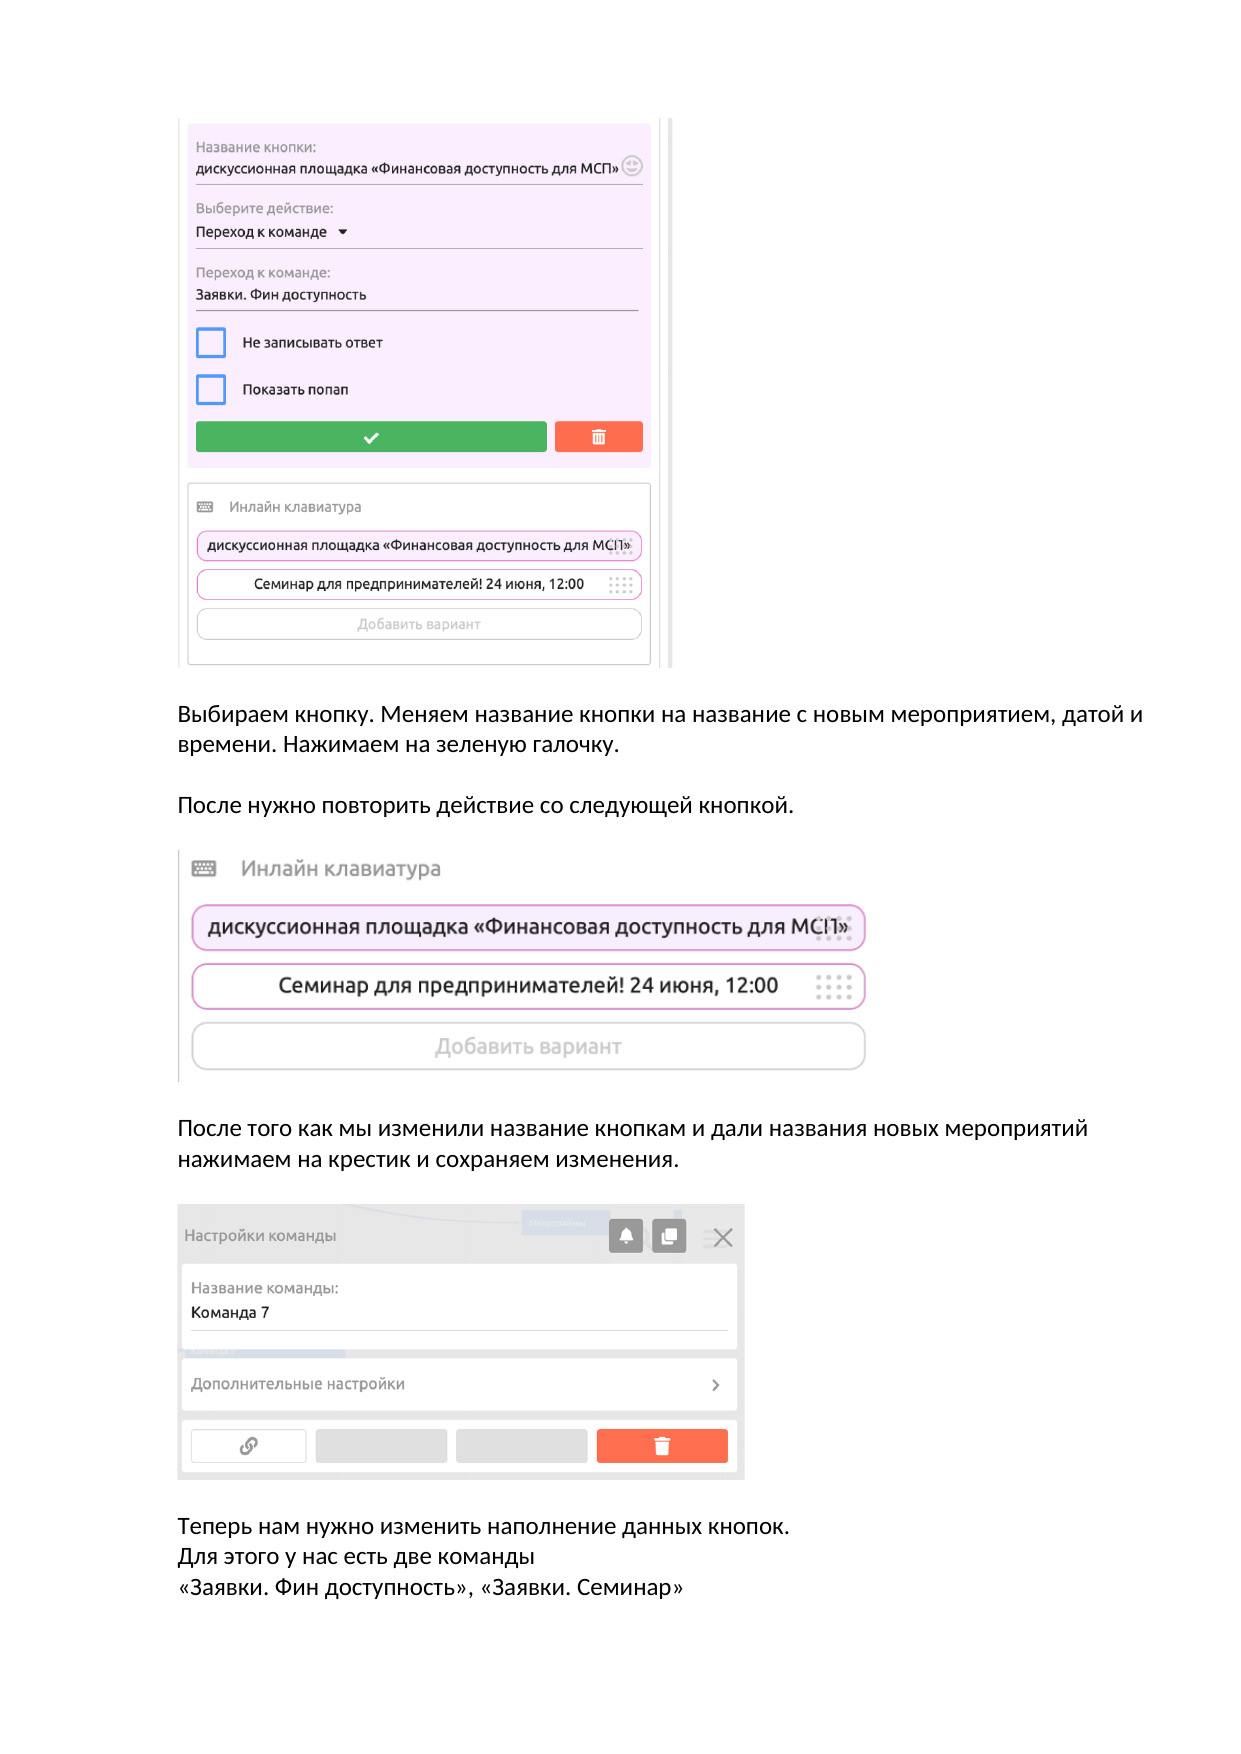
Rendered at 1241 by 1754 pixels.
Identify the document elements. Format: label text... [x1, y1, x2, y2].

text Выбираем кнопку. Меняем название кнопки на название с новым мероприятием, датой и времени. Нажимаем на зеленую галочку. После нужно повторить действие со следующей кнопкой. [177, 698, 1152, 820]
picture [177, 850, 875, 1082]
text «Заявки. Фин доступность», «Заявки. Семинар» [177, 1571, 1152, 1601]
picture [177, 118, 673, 668]
picture [177, 1204, 745, 1480]
text После того как мы изменили название кнопкам и дали названия новых мероприятий нажимаем на крестик и сохраняем изменения. [177, 1112, 1152, 1173]
text Теперь нам нужно изменить наполнение данных кнопок. Для этого у нас есть две команды [177, 1510, 1152, 1571]
